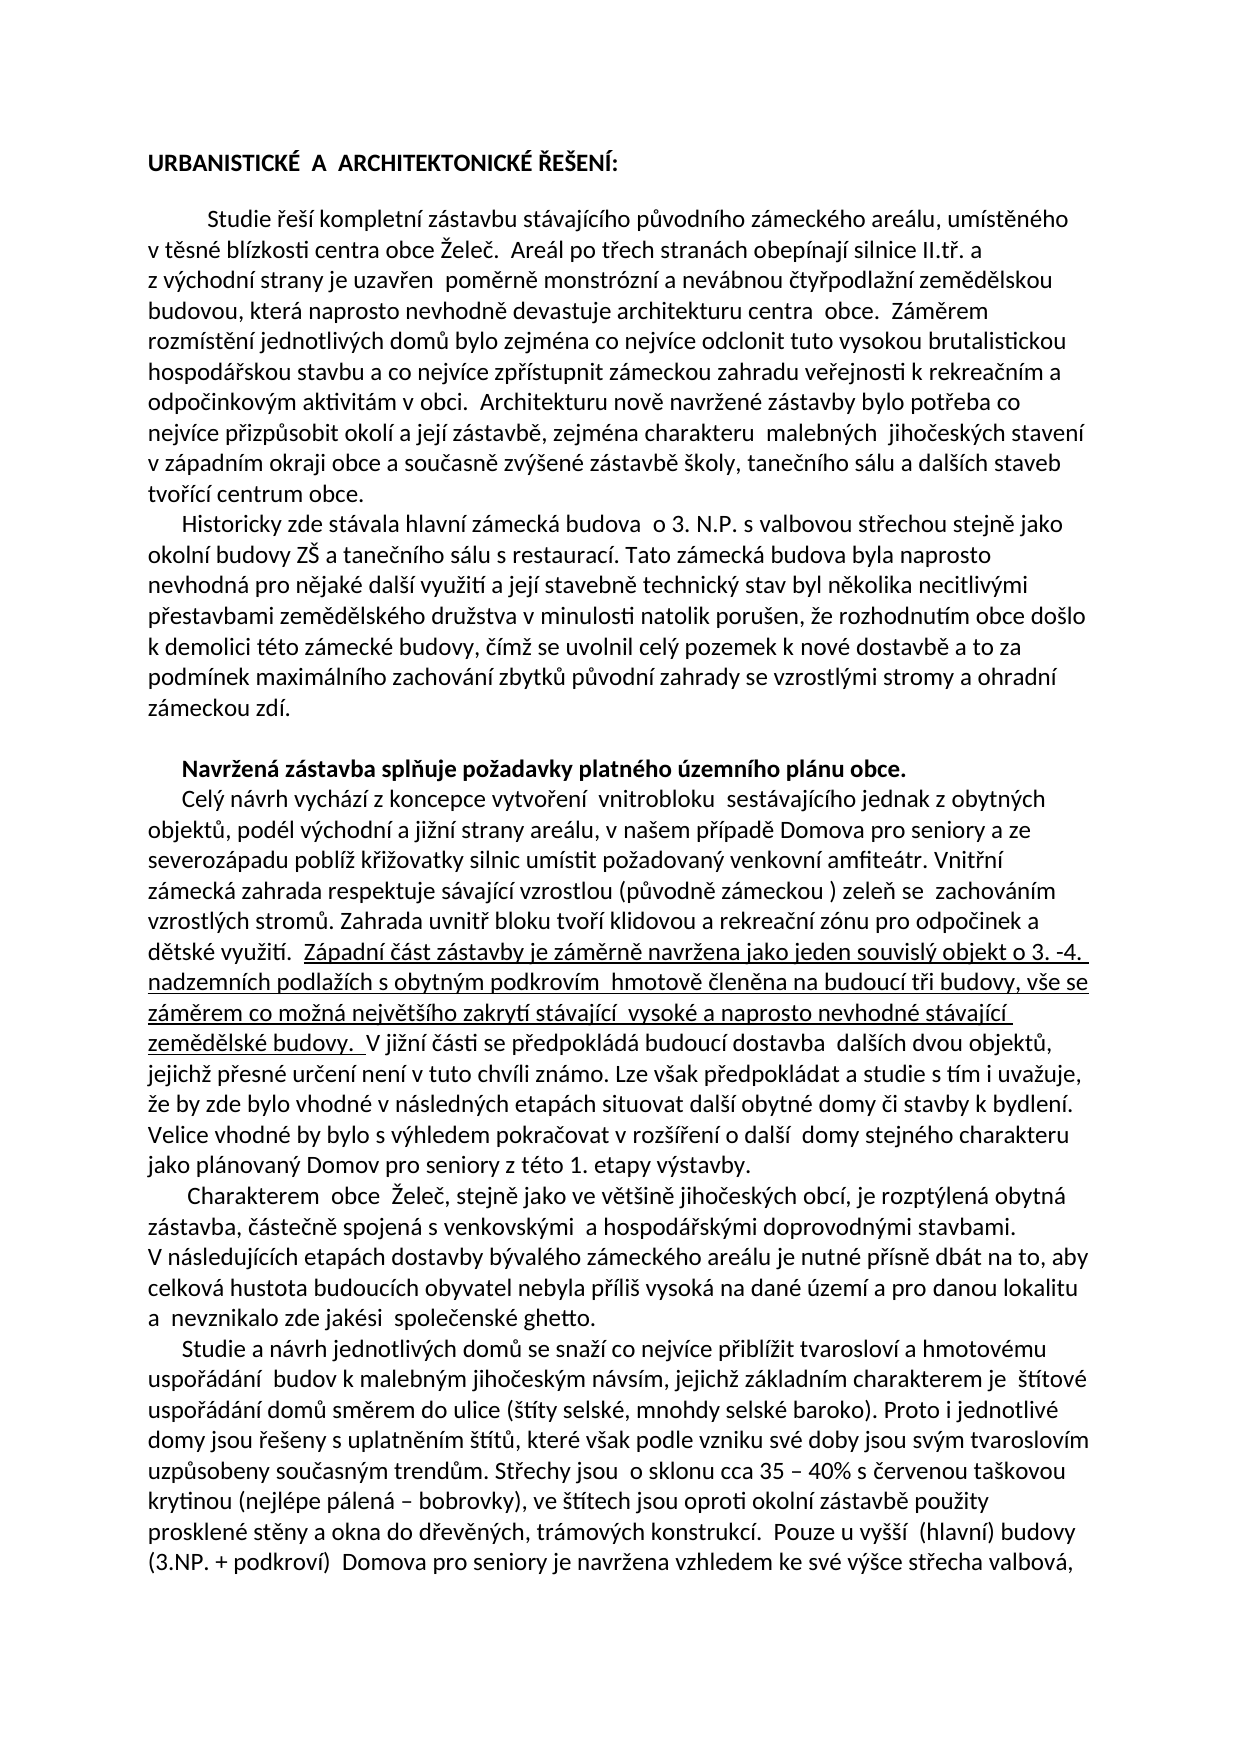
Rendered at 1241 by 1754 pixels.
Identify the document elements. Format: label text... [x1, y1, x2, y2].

text URBANISTICKÉ A ARCHITEKTONICKÉ ŘEŠENÍ: [148, 148, 1093, 178]
text Celý návrh vychází z koncepce vytvoření vnitrobloku sestávajícího jednak z obytných objektů, podél východní a jižní strany areálu, v našem případě Domova pro seniory a ze severozápadu poblíž křižovatky silnic umístit požadovaný venkovní amfiteátr. Vnitřní zámecká zahrada respektuje sávající vzrostlou (původně zámeckou ) zeleň se zachováním vzrostlých stromů. Zahrada uvnitř bloku tvoří klidovou a rekreační zónu pro odpočinek a dětské využití. Západní část zástavby je záměrně navržena jako jeden souvislý objekt o 3. -4. nadzemních podlažích s obytným podkrovím hmotově členěna na budoucí tři budovy, vše se záměrem co možná největšího zakrytí stávající vysoké a naprosto nevhodné stávající zemědělské budovy. V jižní části se předpokládá budoucí dostavba dalších dvou objektů, jejichž přesné určení není v tuto chvíli známo. Lze však předpokládat a studie s tím i uvažuje, že by zde bylo vhodné v následných etapách situovat další obytné domy či stavby k bydlení. Velice vhodné by bylo s výhledem pokračovat v rozšíření o další domy stejného charakteru jako plánovaný Domov pro seniory z této 1. etapy výstavby. [148, 783, 1093, 1180]
text Charakterem obce Želeč, stejně jako ve většině jihočeských obcí, je rozptýlená obytná zástavba, částečně spojená s venkovskými a hospodářskými doprovodnými stavbami. V následujících etapách dostavby bývalého zámeckého areálu je nutné přísně dbát na to, aby celková hustota budoucích obyvatel nebyla příliš vysoká na dané území a pro danou lokalitu a nevznikalo zde jakési společenské ghetto. [148, 1180, 1093, 1333]
text Navržená zástavba splňuje požadavky platného územního plánu obce. [148, 753, 1093, 783]
text Historicky zde stávala hlavní zámecká budova o 3. N.P. s valbovou střechou stejně jako okolní budovy ZŠ a tanečního sálu s restaurací. Tato zámecká budova byla naprosto nevhodná pro nějaké další využití a její stavebně technický stav byl několika necitlivými přestavbami zemědělského družstva v minulosti natolik porušen, že rozhodnutím obce došlo k demolici této zámecké budovy, čímž se uvolnil celý pozemek k nové dostavbě a to za podmínek maximálního zachování zbytků původní zahrady se vzrostlými stromy a ohradní zámeckou zdí. [148, 509, 1093, 722]
text Studie řeší kompletní zástavbu stávajícího původního zámeckého areálu, umístěného v těsné blízkosti centra obce Želeč. Areál po třech stranách obepínají silnice II.tř. a z východní strany je uzavřen poměrně monstrózní a nevábnou čtyřpodlažní zemědělskou budovou, která naprosto nevhodně devastuje architekturu centra obce. Záměrem rozmístění jednotlivých domů bylo zejména co nejvíce odclonit tuto vysokou brutalistickou hospodářskou stavbu a co nejvíce zpřístupnit zámeckou zahradu veřejnosti k rekreačním a odpočinkovým aktivitám v obci. Architekturu nově navržené zástavby bylo potřeba co nejvíce přizpůsobit okolí a její zástavbě, zejména charakteru malebných jihočeských stavení v západním okraji obce a současně zvýšené zástavbě školy, tanečního sálu a dalších staveb tvořící centrum obce. [148, 203, 1093, 509]
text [148, 1333, 1093, 1577]
